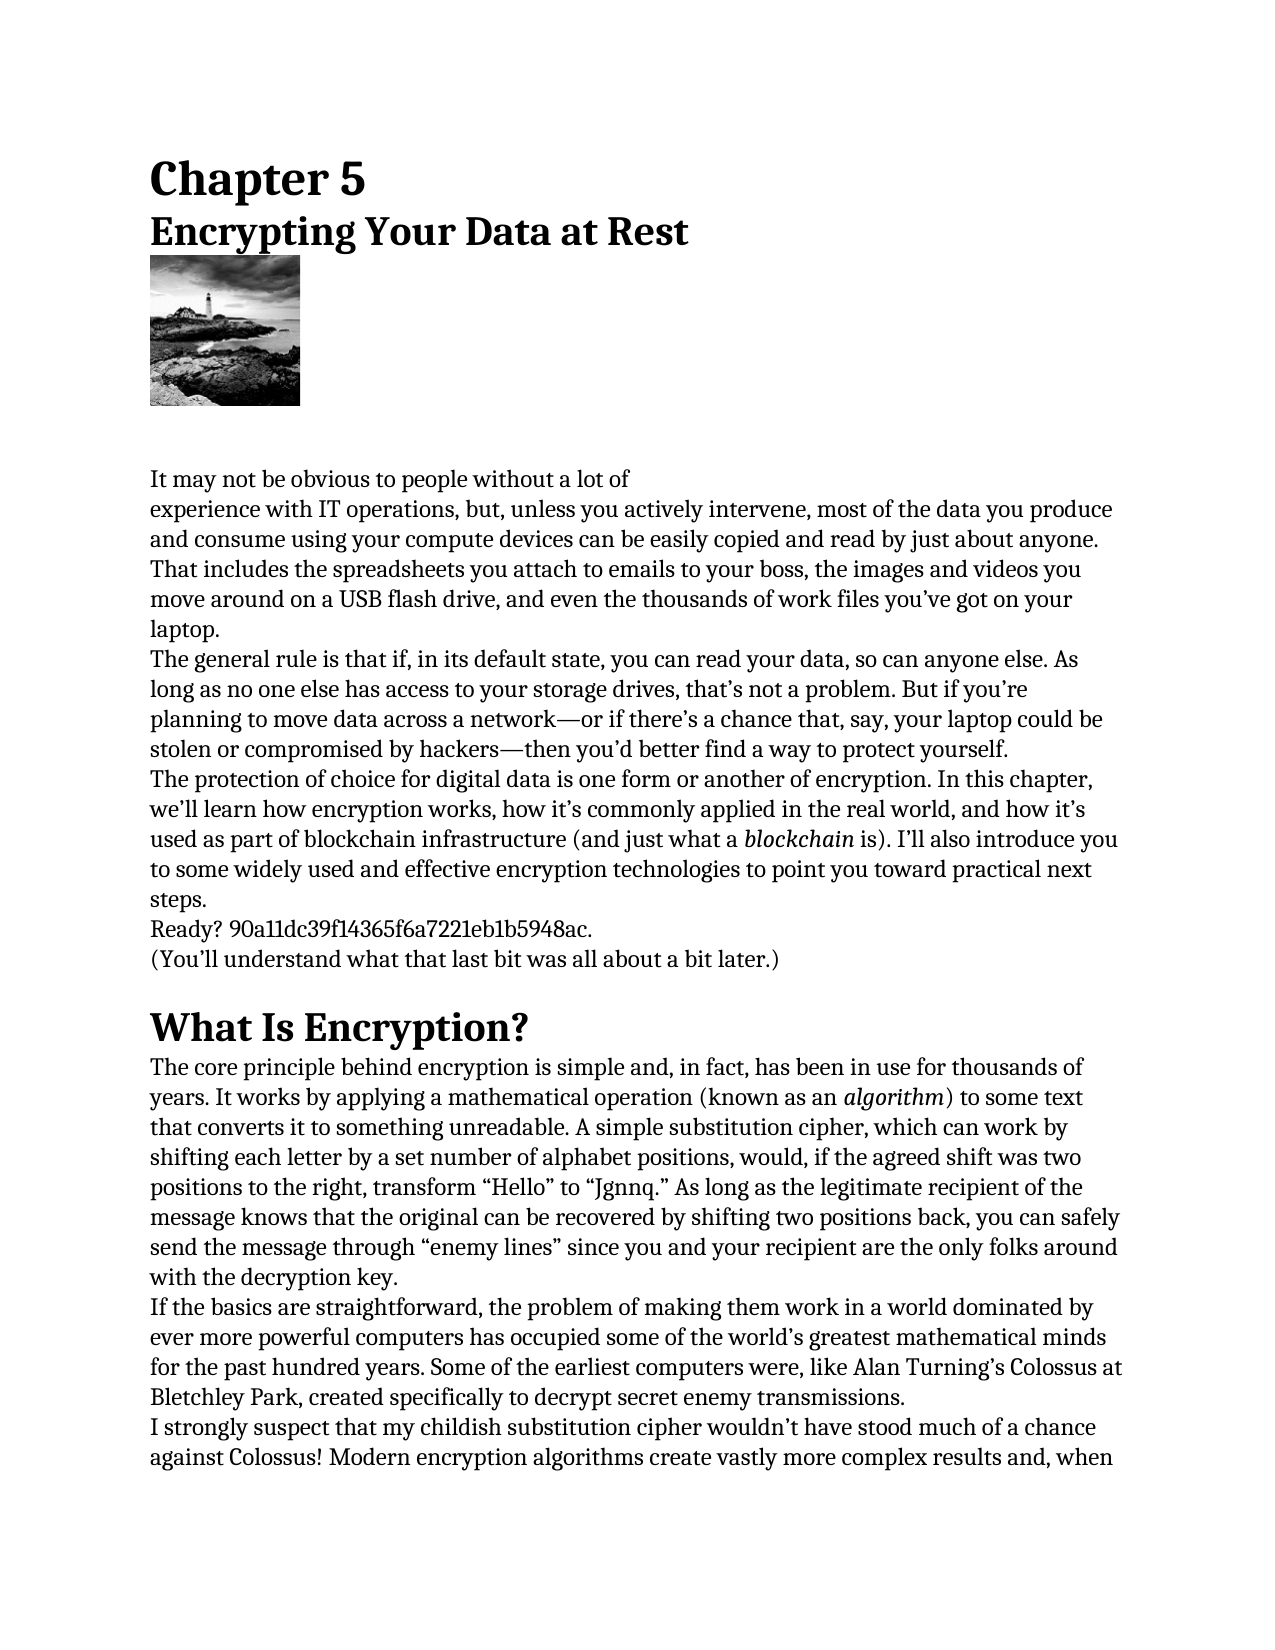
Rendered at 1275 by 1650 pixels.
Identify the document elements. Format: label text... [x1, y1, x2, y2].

text What Is Encryption? [150, 1004, 1125, 1052]
text experience with IT operations, but, unless you actively intervene, most of the data you produce and consume using your compute devices can be easily copied and read by just about anyone. That includes the spreadsheets you attach to emails to your boss, the images and videos you move around on a USB flash drive, and even the thousands of work files you’ve got on your laptop. [150, 494, 1125, 644]
text (You’ll understand what that last bit was all about a bit later.) [150, 944, 1125, 974]
text If the basics are straightforward, the problem of making them work in a world dominated by ever more powerful computers has occupied some of the world’s greatest mathematical minds for the past hundred years. Some of the earliest computers were, like Alan Turning’s Colossus at Bletchley Park, created specifically to decrypt secret enemy transmissions. [150, 1292, 1125, 1412]
picture [150, 255, 300, 406]
text Encrypting Your Data at Rest [150, 207, 1125, 255]
text The protection of choice for digital data is one form or another of encryption. In this chapter, we’ll learn how encryption works, how it’s commonly applied in the real world, and how it’s used as part of blockchain infrastructure (and just what a blockchain is). I’ll also introduce you to some widely used and effective encryption technologies to point you toward practical next steps. [150, 764, 1125, 914]
text The core principle behind encryption is simple and, in fact, has been in use for thousands of years. It works by applying a mathematical operation (known as an algorithm) to some text that converts it to something unreadable. A simple substitution cipher, which can work by shifting each letter by a set number of alphabet positions, would, if the agreed shift was two positions to the right, transform “Hello” to “Jgnnq.” As long as the legitimate recipient of the message knows that the original can be recovered by shifting two positions back, you can safely send the message through “enemy lines” since you and your recipient are the only folks around with the decryption key. [150, 1052, 1125, 1292]
subtitle Chapter 5 [150, 150, 1125, 207]
text Ready? 90a11dc39f14365f6a7221eb1b5948ac. [150, 914, 1125, 944]
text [150, 1412, 1125, 1472]
text The general rule is that if, in its default state, you can read your data, so can anyone else. As long as no one else has access to your storage drives, that’s not a problem. But if you’re planning to move data across a network—or if there’s a chance that, say, your laptop could be stolen or compromised by hackers—then you’d better find a way to protect yourself. [150, 644, 1125, 764]
text It may not be obvious to people without a lot of [150, 464, 1125, 494]
